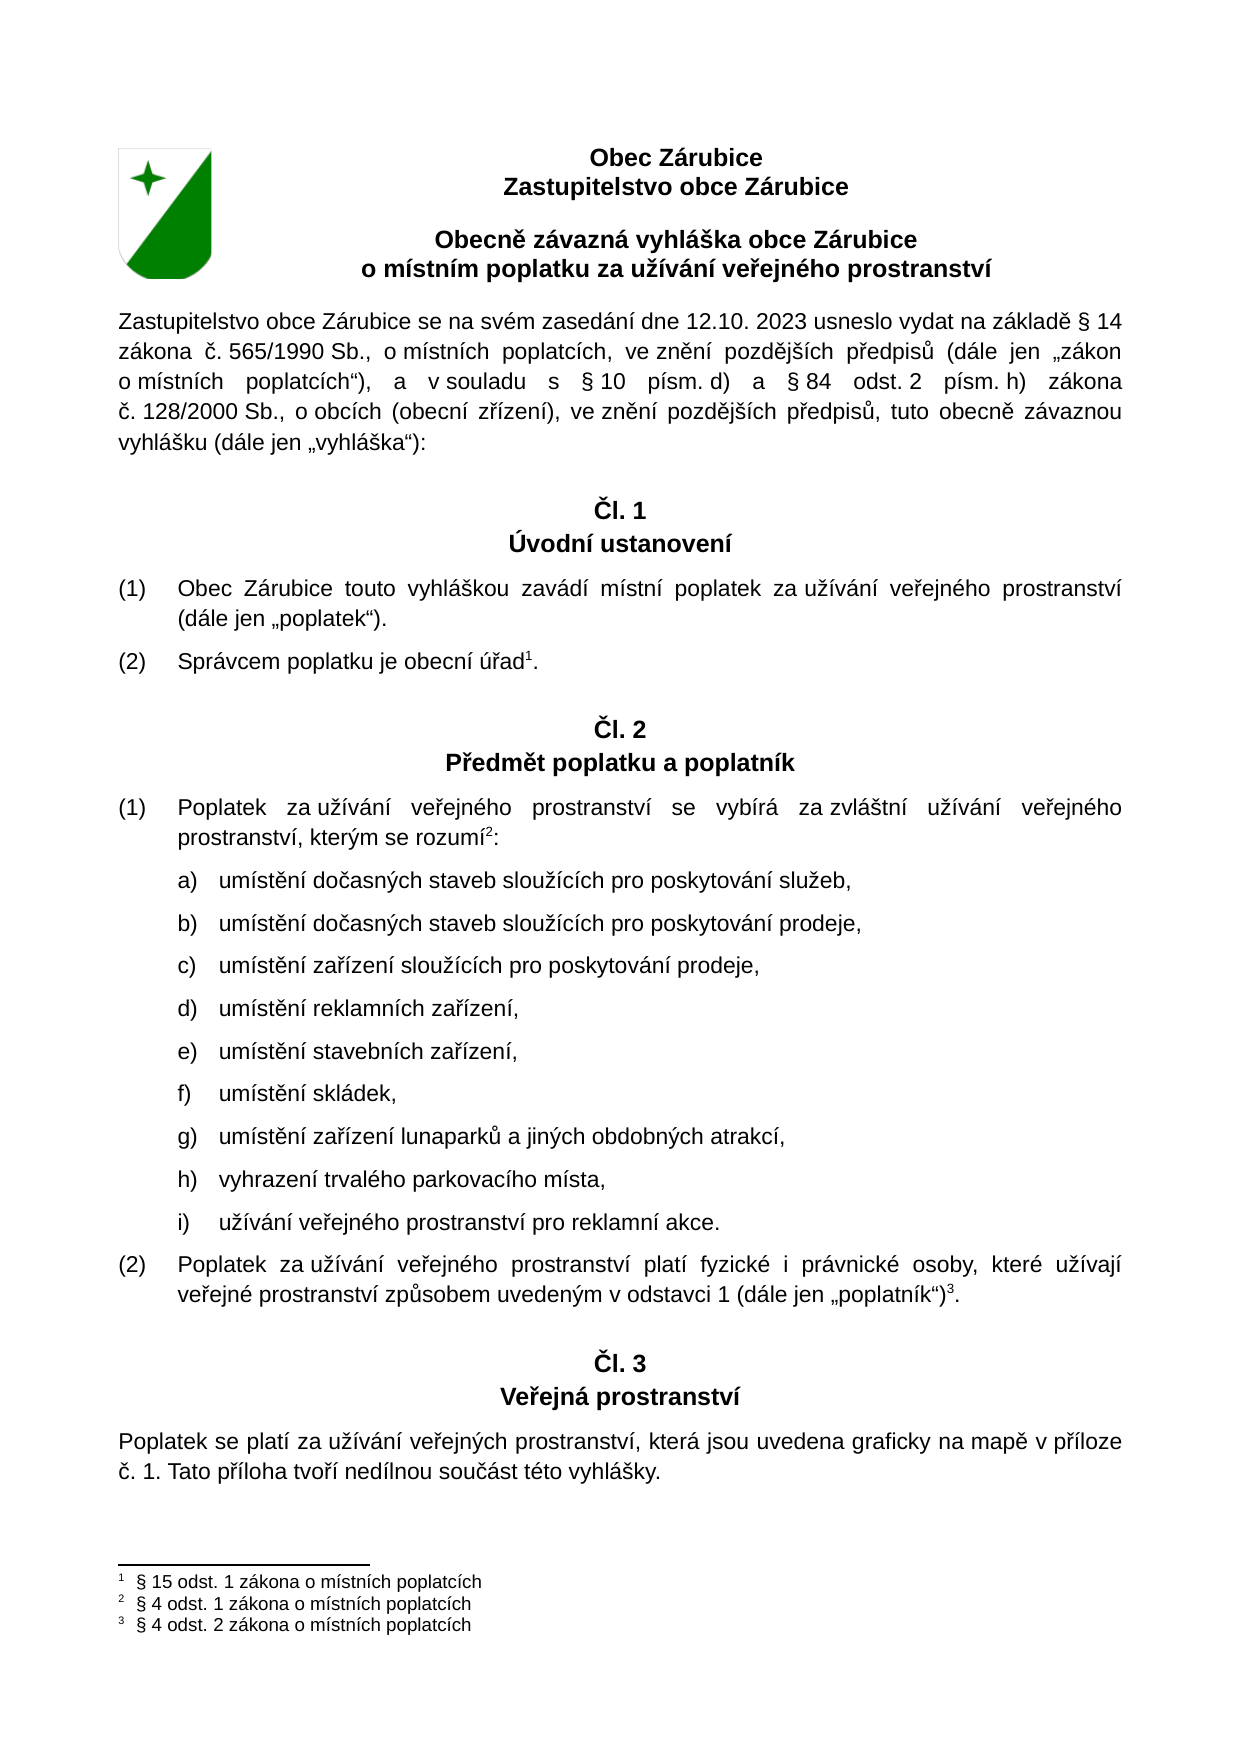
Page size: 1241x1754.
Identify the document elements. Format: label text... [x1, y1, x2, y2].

list Správcem poplatku je obecní úřad. [118, 648, 1122, 674]
subtitle Obecně závazná vyhláška obce Zárubice o místním poplatku za užívání veřejného prostranství [118, 225, 1122, 283]
list Poplatek za užívání veřejného prostranství se vybírá za zvláštní užívání veřejného prostranství, kterým se rozumí: [118, 794, 1122, 851]
subtitle Čl. 2 Předmět poplatku a poplatník [118, 715, 1122, 777]
text Poplatek se platí za užívání veřejných prostranství, která jsou uvedena graficky na mapě v příloze č. 1. Tato příloha tvoří nedílnou součást této vyhlášky. [118, 1428, 1122, 1484]
picture [118, 148, 212, 279]
list Obec Zárubice touto vyhláškou zavádí místní poplatek za užívání veřejného prostranství (dále jen „poplatek“). [118, 575, 1122, 631]
list umístění dočasných staveb sloužících pro poskytování služeb, [177, 867, 1122, 893]
list umístění stavebních zařízení, [177, 1038, 1122, 1064]
list umístění zařízení sloužících pro poskytování prodeje, [177, 952, 1122, 979]
title Obec Zárubice Zastupitelstvo obce Zárubice [118, 143, 1122, 201]
list užívání veřejného prostranství pro reklamní akce. [177, 1208, 1122, 1235]
list Poplatek za užívání veřejného prostranství platí fyzické i právnické osoby, které užívají veřejné prostranství způsobem uvedeným v odstavci 1 (dále jen „poplatník“). [118, 1251, 1122, 1308]
subtitle Čl. 3 Veřejná prostranství [118, 1349, 1122, 1411]
list umístění dočasných staveb sloužících pro poskytování prodeje, [177, 909, 1122, 936]
list umístění skládek, [177, 1080, 1122, 1107]
list vyhrazení trvalého parkovacího místa, [177, 1166, 1122, 1192]
list umístění reklamních zařízení, [177, 995, 1122, 1021]
subtitle Čl. 1 Úvodní ustanovení [118, 496, 1122, 558]
list umístění zařízení lunaparků a jiných obdobných atrakcí, [177, 1123, 1122, 1149]
text Zastupitelstvo obce Zárubice se na svém zasedání dne 12.10. 2023 usneslo vydat na základě § 14 zákona č. 565/1990 Sb., o místních poplatcích, ve znění pozdějších předpisů (dále jen „zákon o místních poplatcích“), a v souladu s § 10 písm. d) a § 84 odst. 2 písm. h) zákona č. 128/2000 Sb., o obcích (obecní zřízení), ve znění pozdějších předpisů, tuto obecně závaznou vyhlášku (dále jen „vyhláška“): [118, 308, 1122, 455]
